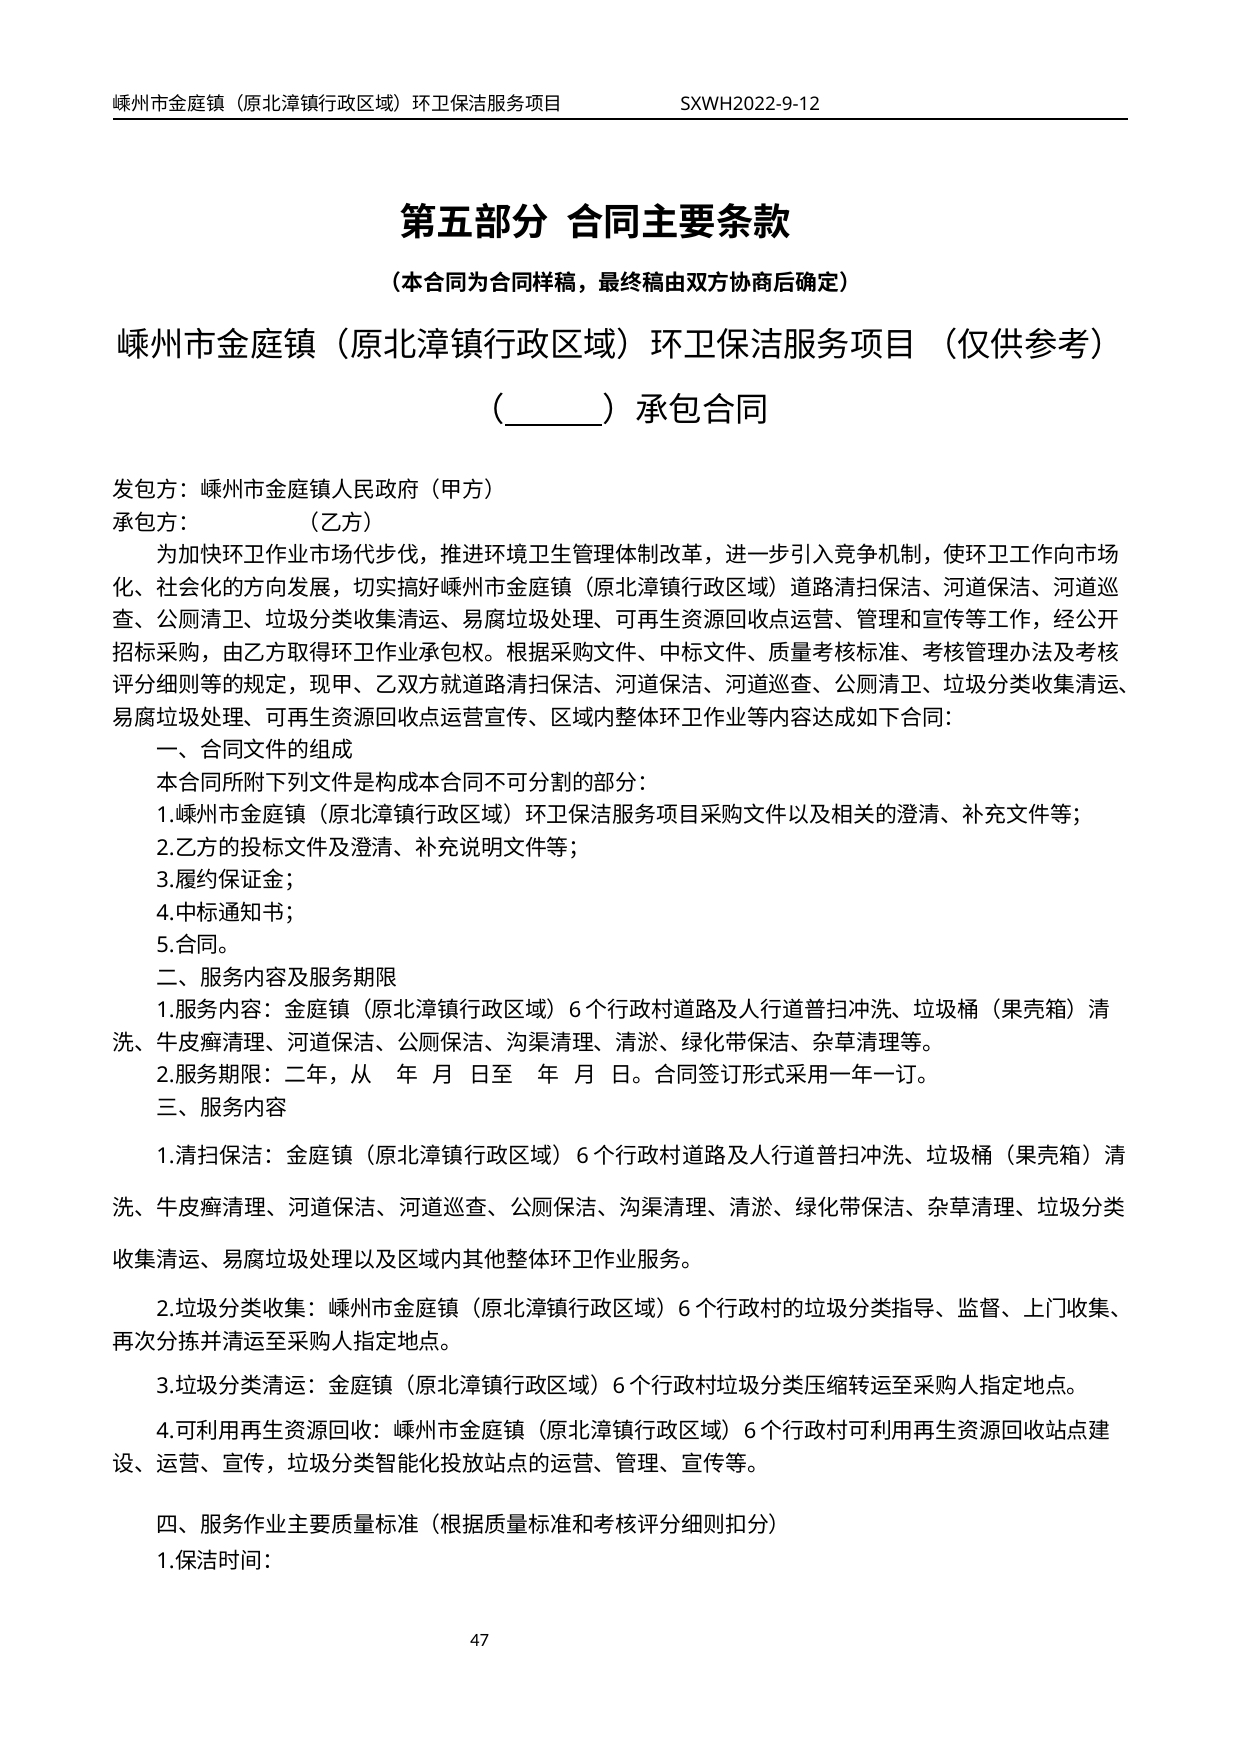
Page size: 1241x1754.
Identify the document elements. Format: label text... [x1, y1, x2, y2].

text 嵊州市金庭镇（原北漳镇行政区域）环卫保洁服务项目 （仅供参考） [112, 309, 1128, 374]
text 本合同所附下列文件是构成本合同不可分割的部分： [112, 764, 1128, 797]
text 5.合同。 [112, 927, 1128, 959]
text 1.嵊州市金庭镇（原北漳镇行政区域）环卫保洁服务项目采购文件以及相关的澄清、补充文件等； [112, 797, 1128, 829]
text 四、服务作业主要质量标准（根据质量标准和考核评分细则扣分） [112, 1491, 1128, 1543]
text 为加快环卫作业市场代步伐，推进环境卫生管理体制改革，进一步引入竞争机制，使环卫工作向市场化、社会化的方向发展，切实搞好嵊州市金庭镇（原北漳镇行政区域）道路清扫保洁、河道保洁、河道巡查、公厕清卫、垃圾分类收集清运、易腐垃圾处理、可再生资源回收点运营、管理和宣传等工作，经公开招标采购，由乙方取得环卫作业承包权。根据采购文件、中标文件、质量考核标准、考核管理办法及考核评分细则等的规定，现甲、乙双方就道路清扫保洁、河道保洁、河道巡查、公厕清卫、垃圾分类收集清运、易腐垃圾处理、可再生资源回收点运营宣传、区域内整体环卫作业等内容达成如下合同： [112, 537, 1128, 732]
text 2.服务期限：二年，从 年 月 日至 年 月 日。合同签订形式采用一年一订。 [112, 1057, 1128, 1089]
text 1.保洁时间： [112, 1543, 1128, 1575]
text 2.垃圾分类收集：嵊州市金庭镇（原北漳镇行政区域）6个行政村的垃圾分类指导、监督、上门收集、再次分拣并清运至采购人指定地点。 [112, 1291, 1128, 1356]
text 1.服务内容：金庭镇（原北漳镇行政区域）6个行政村道路及人行道普扫冲洗、垃圾桶（果壳箱）清洗、牛皮癣清理、河道保洁、公厕保洁、沟渠清理、清淤、绿化带保洁、杂草清理等。 [112, 992, 1128, 1057]
text 三、服务内容 [112, 1089, 1128, 1122]
subtitle 第五部分 合同主要条款 [62, 187, 1128, 252]
list 3.垃圾分类清运：金庭镇（原北漳镇行政区域）6个行政村垃圾分类压缩转运至采购人指定地点。 [112, 1368, 1128, 1401]
text 二、服务内容及服务期限 [112, 959, 1128, 992]
text 一、合同文件的组成 [112, 732, 1128, 764]
text 1.清扫保洁：金庭镇（原北漳镇行政区域）6个行政村道路及人行道普扫冲洗、垃圾桶（果壳箱）清洗、牛皮癣清理、河道保洁、河道巡查、公厕保洁、沟渠清理、清淤、绿化带保洁、杂草清理、垃圾分类收集清运、易腐垃圾处理以及区域内其他整体环卫作业服务。 [112, 1122, 1128, 1278]
text 发包方：嵊州市金庭镇人民政府（甲方） [112, 472, 1128, 504]
text 承包方： （乙方） [112, 504, 1128, 537]
text 2.乙方的投标文件及澄清、补充说明文件等； [112, 829, 1128, 862]
text 3.履约保证金； [112, 862, 1128, 894]
list 4.可利用再生资源回收：嵊州市金庭镇（原北漳镇行政区域）6个行政村可利用再生资源回收站点建设、运营、宣传，垃圾分类智能化投放站点的运营、管理、宣传等。 [112, 1413, 1128, 1478]
text 4.中标通知书； [112, 894, 1128, 927]
text （ ）承包合同 [112, 374, 1128, 439]
text （本合同为合同样稿，最终稿由双方协商后确定） [112, 264, 1128, 297]
